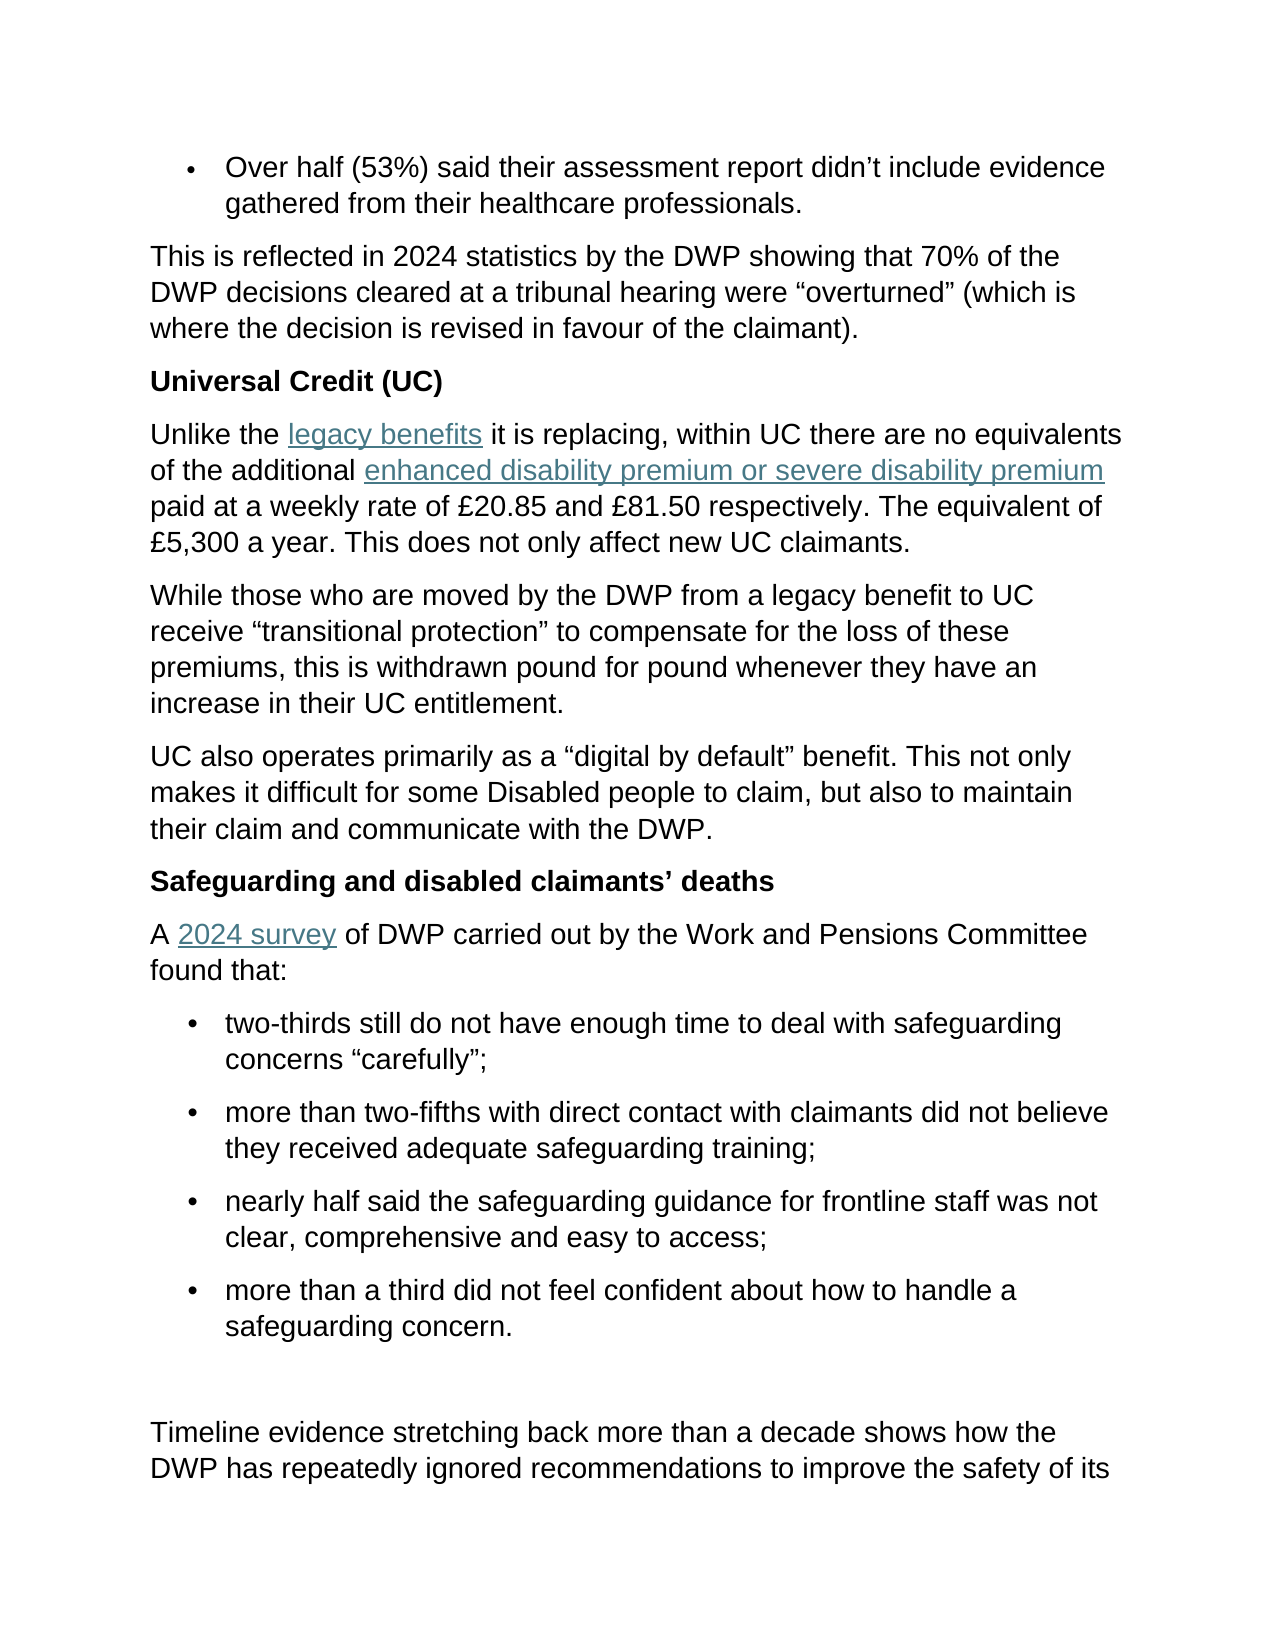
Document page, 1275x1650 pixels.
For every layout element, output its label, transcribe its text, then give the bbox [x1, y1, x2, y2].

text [150, 1415, 1125, 1484]
list Over half (53%) said their assessment report didn’t include evidence gathered from their healthcare professionals. [187, 150, 1125, 220]
text A 2024 survey of DWP carried out by the Work and Pensions Committee found that: [150, 917, 1125, 987]
list nearly half said the safeguarding guidance for frontline staff was not clear, comprehensive and easy to access; [187, 1184, 1125, 1254]
text UC also operates primarily as a “digital by default” benefit. This not only makes it difficult for some Disabled people to claim, but also to maintain their claim and communicate with the DWP. [150, 739, 1125, 845]
list more than a third did not feel confident about how to handle a safeguarding concern. [187, 1273, 1125, 1343]
text Unlike the legacy benefits it is replacing, within UC there are no equivalents of the additional enhanced disability premium or severe disability premium paid at a weekly rate of £20.85 and £81.50 respectively. The equivalent of £5,300 a year. This does not only affect new UC claimants. [150, 417, 1125, 559]
list two-thirds still do not have enough time to deal with safeguarding concerns “carefully”; [187, 1006, 1125, 1076]
text Universal Credit (UC) [150, 364, 1125, 398]
text While those who are moved by the DWP from a legacy benefit to UC receive “transitional protection” to compensate for the loss of these premiums, this is withdrawn pound for pound whenever they have an increase in their UC entitlement. [150, 578, 1125, 720]
text Safeguarding and disabled claimants’ deaths [150, 864, 1125, 898]
text This is reflected in 2024 statistics by the DWP showing that 70% of the DWP decisions cleared at a tribunal hearing were “overturned” (which is where the decision is revised in favour of the claimant). [150, 239, 1125, 345]
list more than two-fifths with direct contact with claimants did not believe they received adequate safeguarding training; [187, 1095, 1125, 1165]
